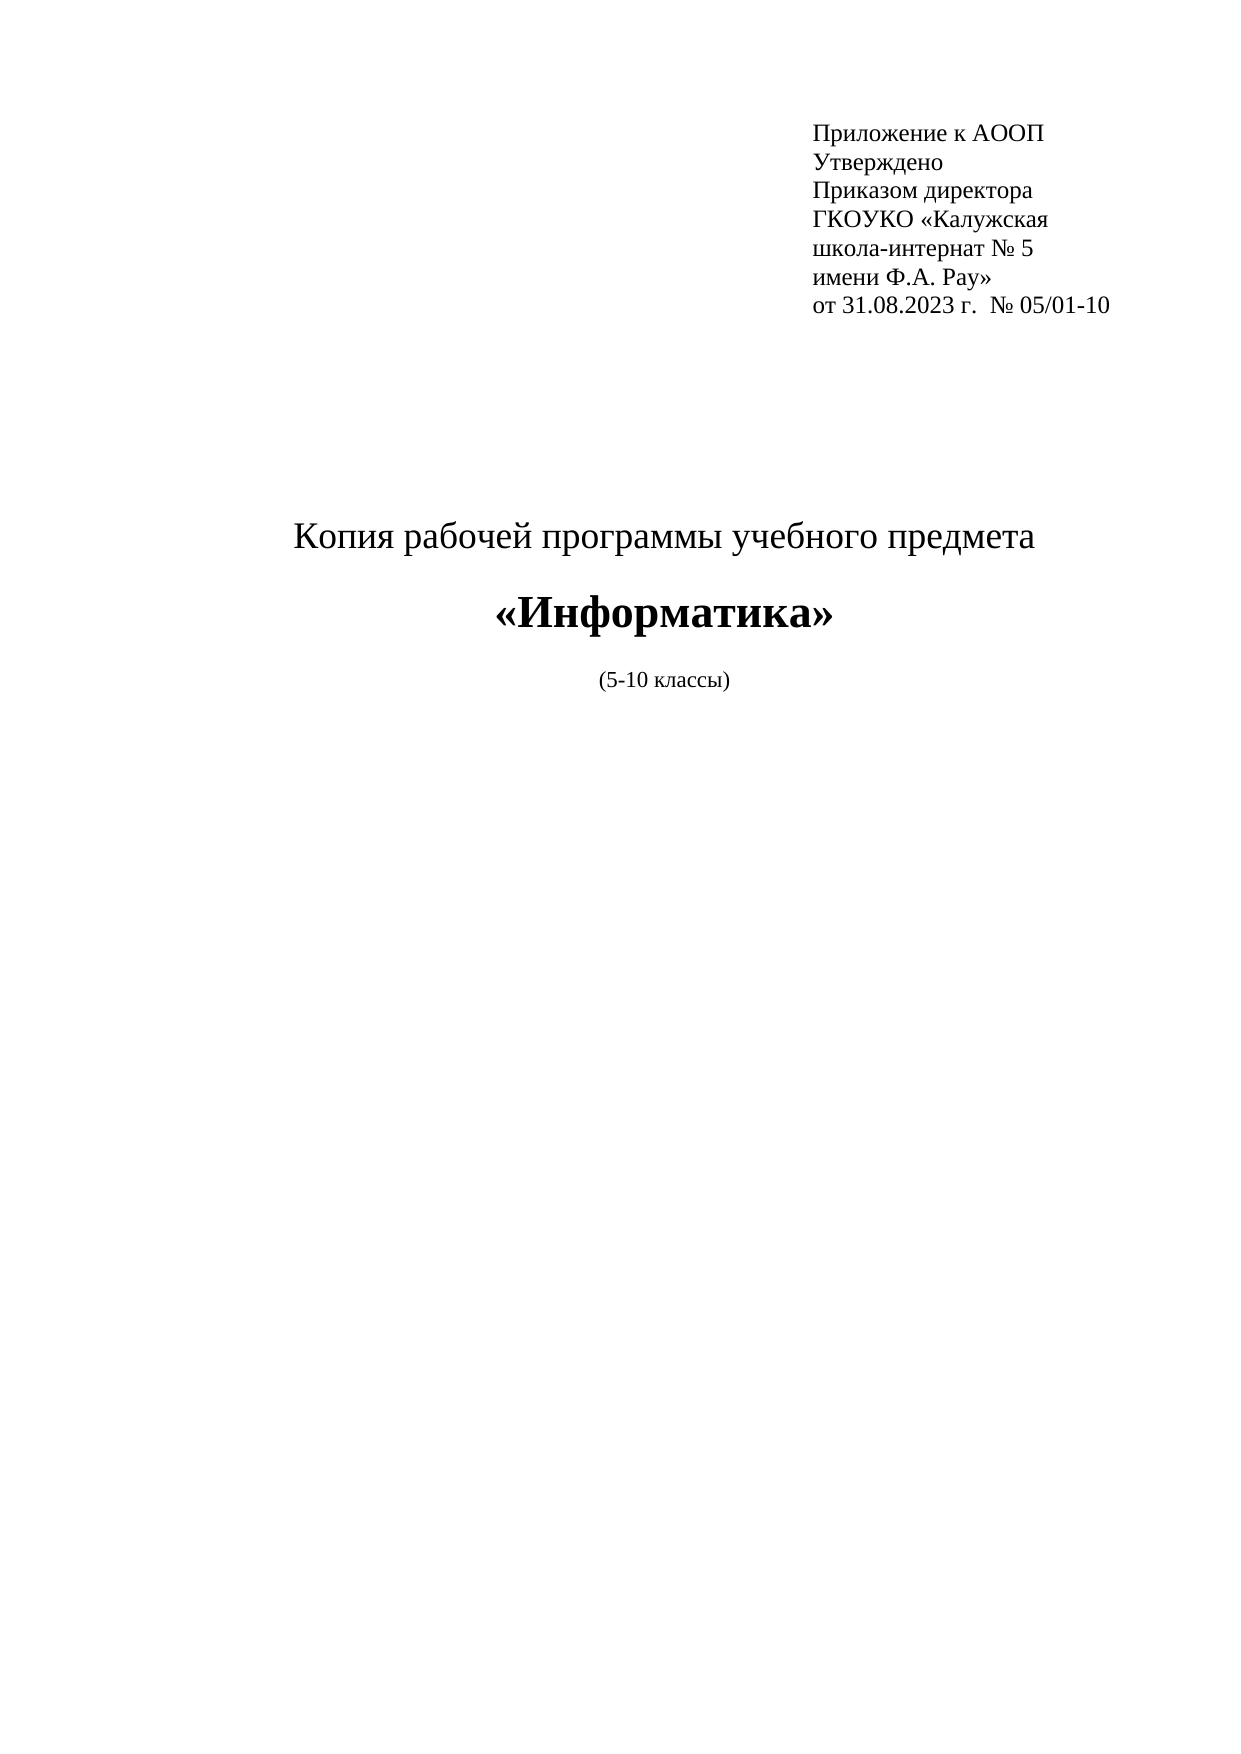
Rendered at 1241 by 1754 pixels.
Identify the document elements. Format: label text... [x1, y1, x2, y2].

text Копия рабочей программы учебного предмета [177, 513, 1152, 556]
text Приказом директора [797, 176, 1152, 204]
text Приложение к АООП [797, 118, 1152, 147]
text школа-интернат № 5 [797, 233, 1152, 262]
text (5-10 классы) [177, 666, 1152, 693]
text от 31.08.2023 г. № 05/01-10 [797, 291, 1152, 319]
text ГКОУКО «Калужская [797, 204, 1152, 233]
text «Информатика» [177, 585, 1152, 638]
text имени Ф.А. Рау» [797, 262, 1152, 291]
text Утверждено [797, 147, 1152, 176]
